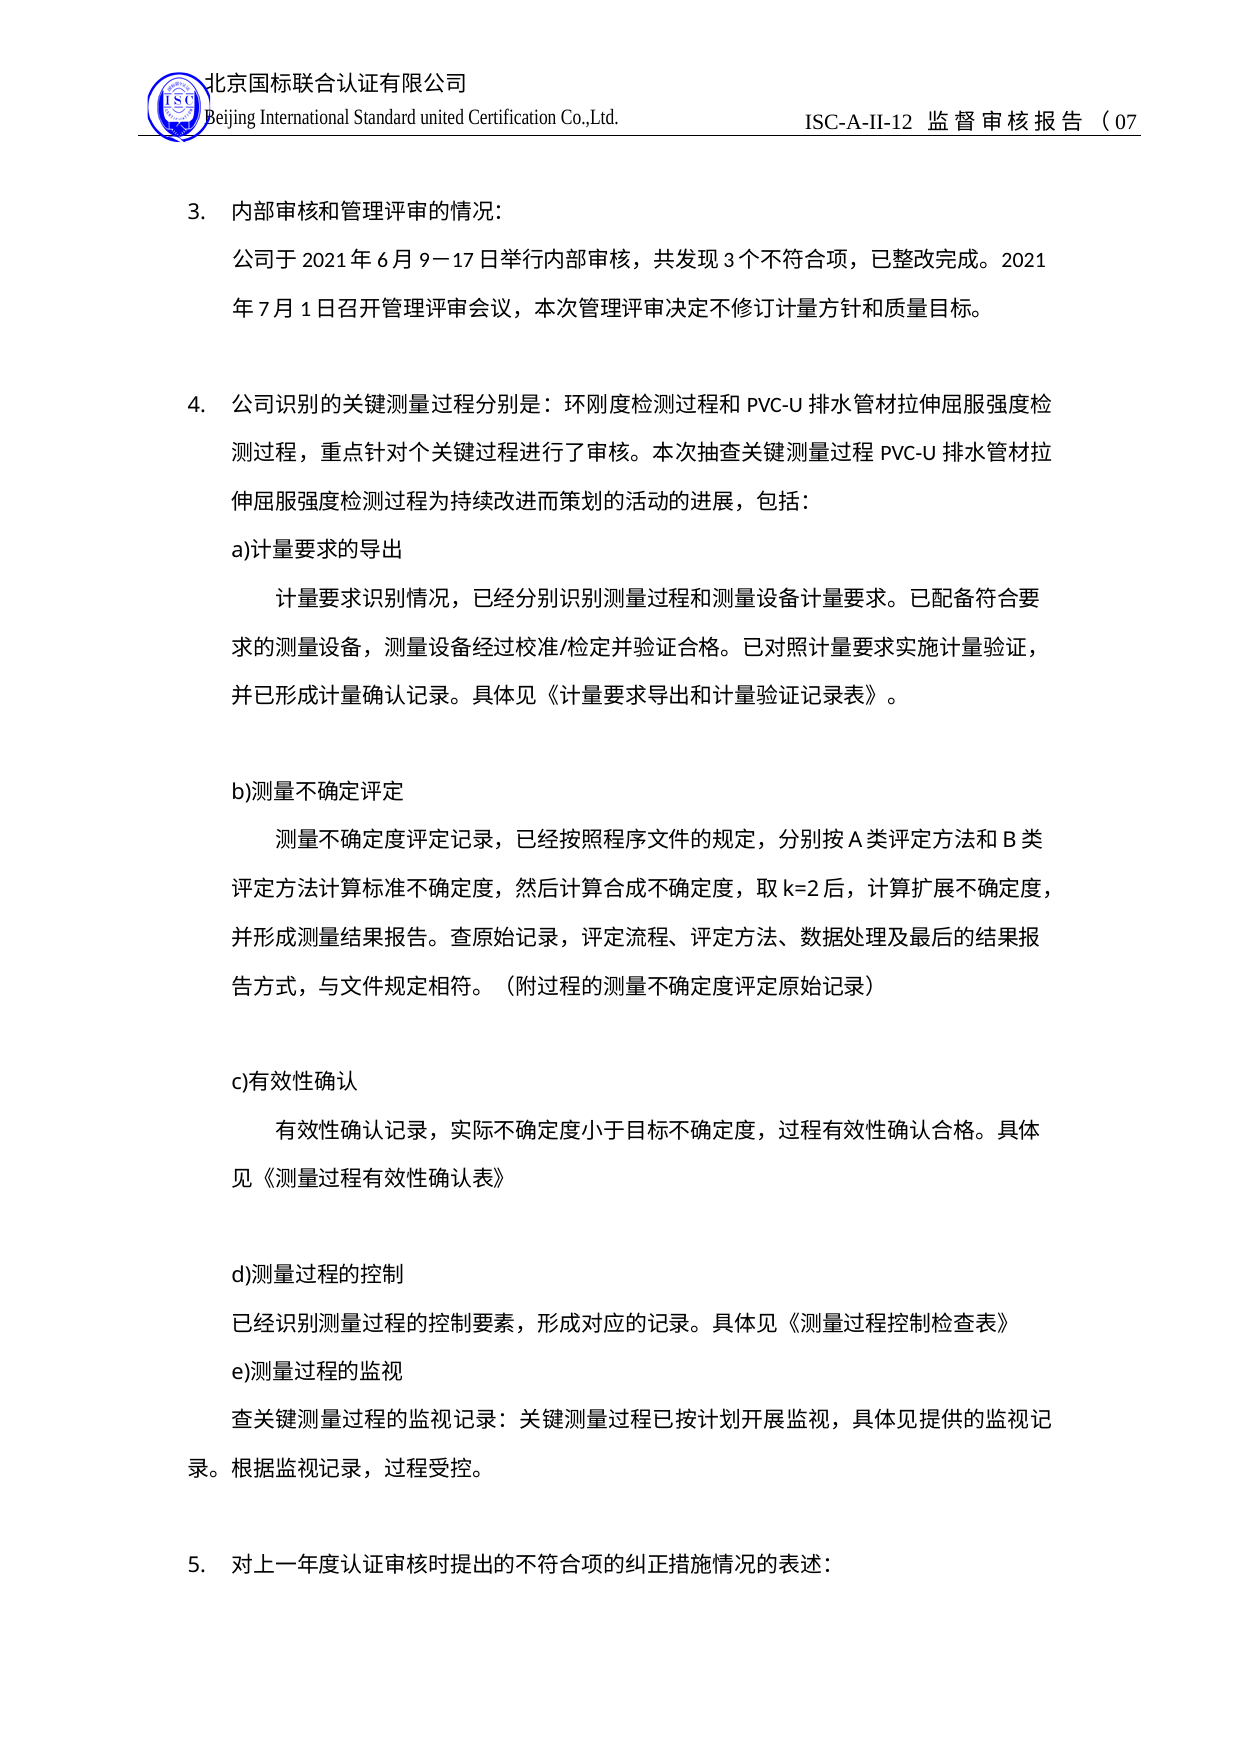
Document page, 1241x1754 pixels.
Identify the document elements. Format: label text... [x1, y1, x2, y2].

text c)有效性确认 [187, 1064, 1053, 1096]
list 内部审核和管理评审的情况： [187, 193, 1053, 226]
list 对上一年度认证审核时提出的不符合项的纠正措施情况的表述： [187, 1546, 1053, 1579]
text a)计量要求的导出 [187, 532, 1053, 564]
text 公司于2021年6月9－17日举行内部审核，共发现3个不符合项，已整改完成。2021年7月1日召开管理评审会议，本次管理评审决定不修订计量方针和质量目标。 [232, 242, 1053, 323]
list 公司识别的关键测量过程分别是：环刚度检测过程和PVC‐U 排水管材拉伸屈服强度检测过程，重点针对个关键过程进行了审核。本次抽查关键测量过程PVC‐U 排水管材拉伸屈服强度检测过程为持续改进而策划的活动的进展，包括： [187, 386, 1053, 516]
text 计量要求识别情况，已经分别识别测量过程和测量设备计量要求。已配备符合要求的测量设备，测量设备经过校准/检定并验证合格。已对照计量要求实施计量验证，并已形成计量确认记录。具体见《计量要求导出和计量验证记录表》。 [231, 580, 1053, 710]
text 已经识别测量过程的控制要素，形成对应的记录。具体见《测量过程控制检查表》 [231, 1305, 1053, 1338]
text b)测量不确定评定 [187, 774, 1053, 806]
text 查关键测量过程的监视记录：关键测量过程已按计划开展监视，具体见提供的监视记录。根据监视记录，过程受控。 [187, 1402, 1053, 1483]
text d)测量过程的控制 [187, 1257, 1053, 1289]
picture [146, 72, 210, 141]
text 测量不确定度评定记录，已经按照程序文件的规定，分别按A类评定方法和B类评定方法计算标准不确定度，然后计算合成不确定度，取k=2后，计算扩展不确定度，并形成测量结果报告。查原始记录，评定流程、评定方法、数据处理及最后的结果报告方式，与文件规定相符。（附过程的测量不确定度评定原始记录） [231, 822, 1053, 1001]
text e)测量过程的监视 [187, 1353, 1053, 1386]
text 有效性确认记录，实际不确定度小于目标不确定度，过程有效性确认合格。具体见《测量过程有效性确认表》 [231, 1112, 1053, 1193]
